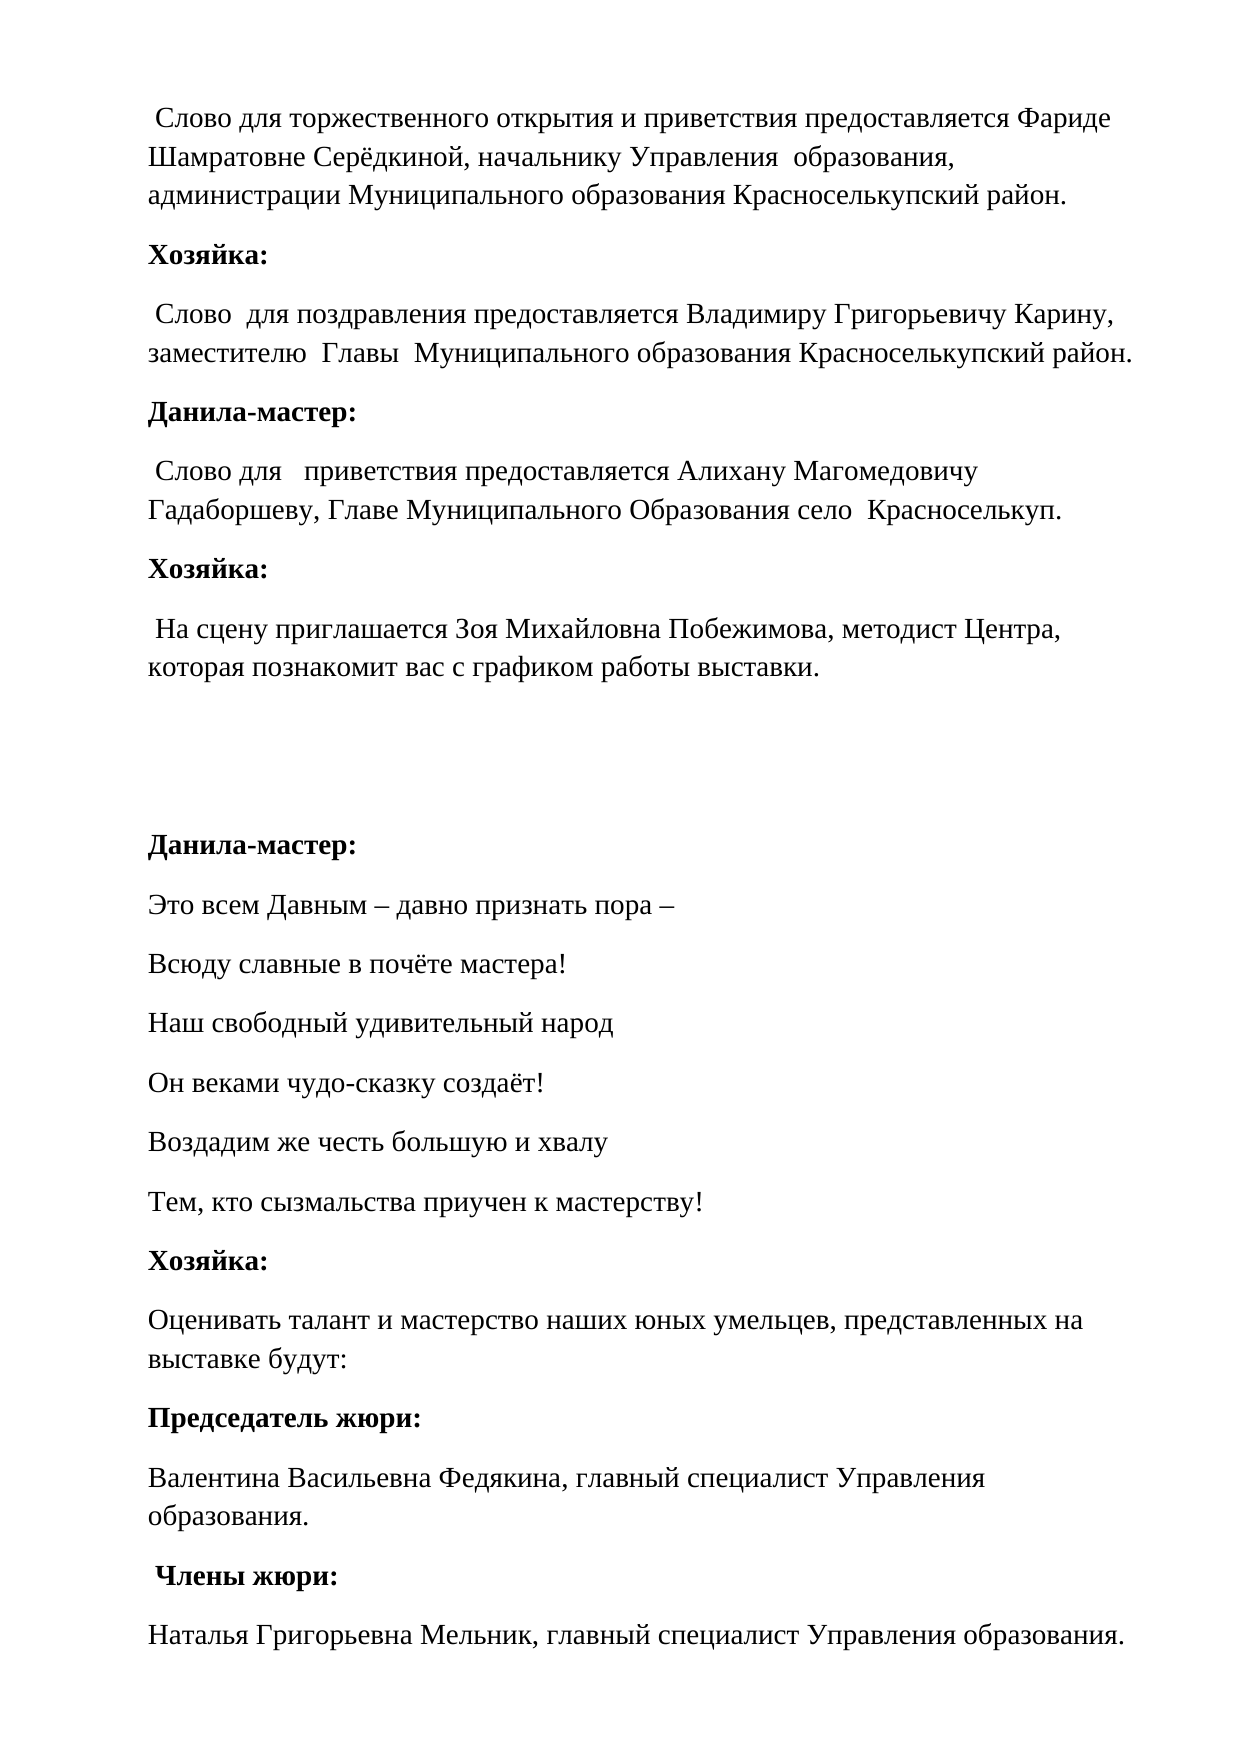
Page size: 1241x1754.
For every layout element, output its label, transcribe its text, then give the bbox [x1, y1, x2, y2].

text Тем, кто сызмальства приучен к мастерству! [148, 1184, 1152, 1217]
text Данила-мастер: [148, 827, 1152, 861]
text Воздадим же честь большую и хвалу [148, 1124, 1152, 1158]
text Слово для приветствия предоставляется Алихану Магомедовичу Гадаборшеву, Главе Муниципального Образования село Красноселькуп. [148, 453, 1152, 526]
text Валентина Васильевна Федякина, главный специалист Управления образования. [148, 1460, 1152, 1532]
text Слово для торжественного открытия и приветствия предоставляется Фариде Шамратовне Серёдкиной, начальнику Управления образования, администрации Муниципального образования Красноселькупский район. [148, 100, 1152, 211]
text Наш свободный удивительный народ [148, 1006, 1152, 1039]
text Хозяйка: [148, 237, 1152, 270]
text Слово для поздравления предоставляется Владимиру Григорьевичу Карину, заместителю Главы Муниципального образования Красноселькупский район. [148, 296, 1152, 368]
text Хозяйка: [148, 551, 1152, 585]
text Всюду славные в почёте мастера! [148, 946, 1152, 980]
text На сцену приглашается Зоя Михайловна Побежимова, методист Центра, которая познакомит вас с графиком работы выставки. [148, 611, 1152, 683]
text Оценивать талант и мастерство наших юных умельцев, представленных на выставке будут: [148, 1302, 1152, 1374]
text Он веками чудо-сказку создаёт! [148, 1065, 1152, 1098]
text Данила-мастер: [148, 394, 1152, 428]
text Председатель жюри: [148, 1400, 1152, 1434]
text Наталья Григорьевна Мельник, главный специалист Управления образования. [148, 1617, 1152, 1651]
text Хозяйка: [148, 1243, 1152, 1277]
text Это всем Давным – давно признать пора – [148, 887, 1152, 920]
text Члены жюри: [148, 1558, 1152, 1591]
